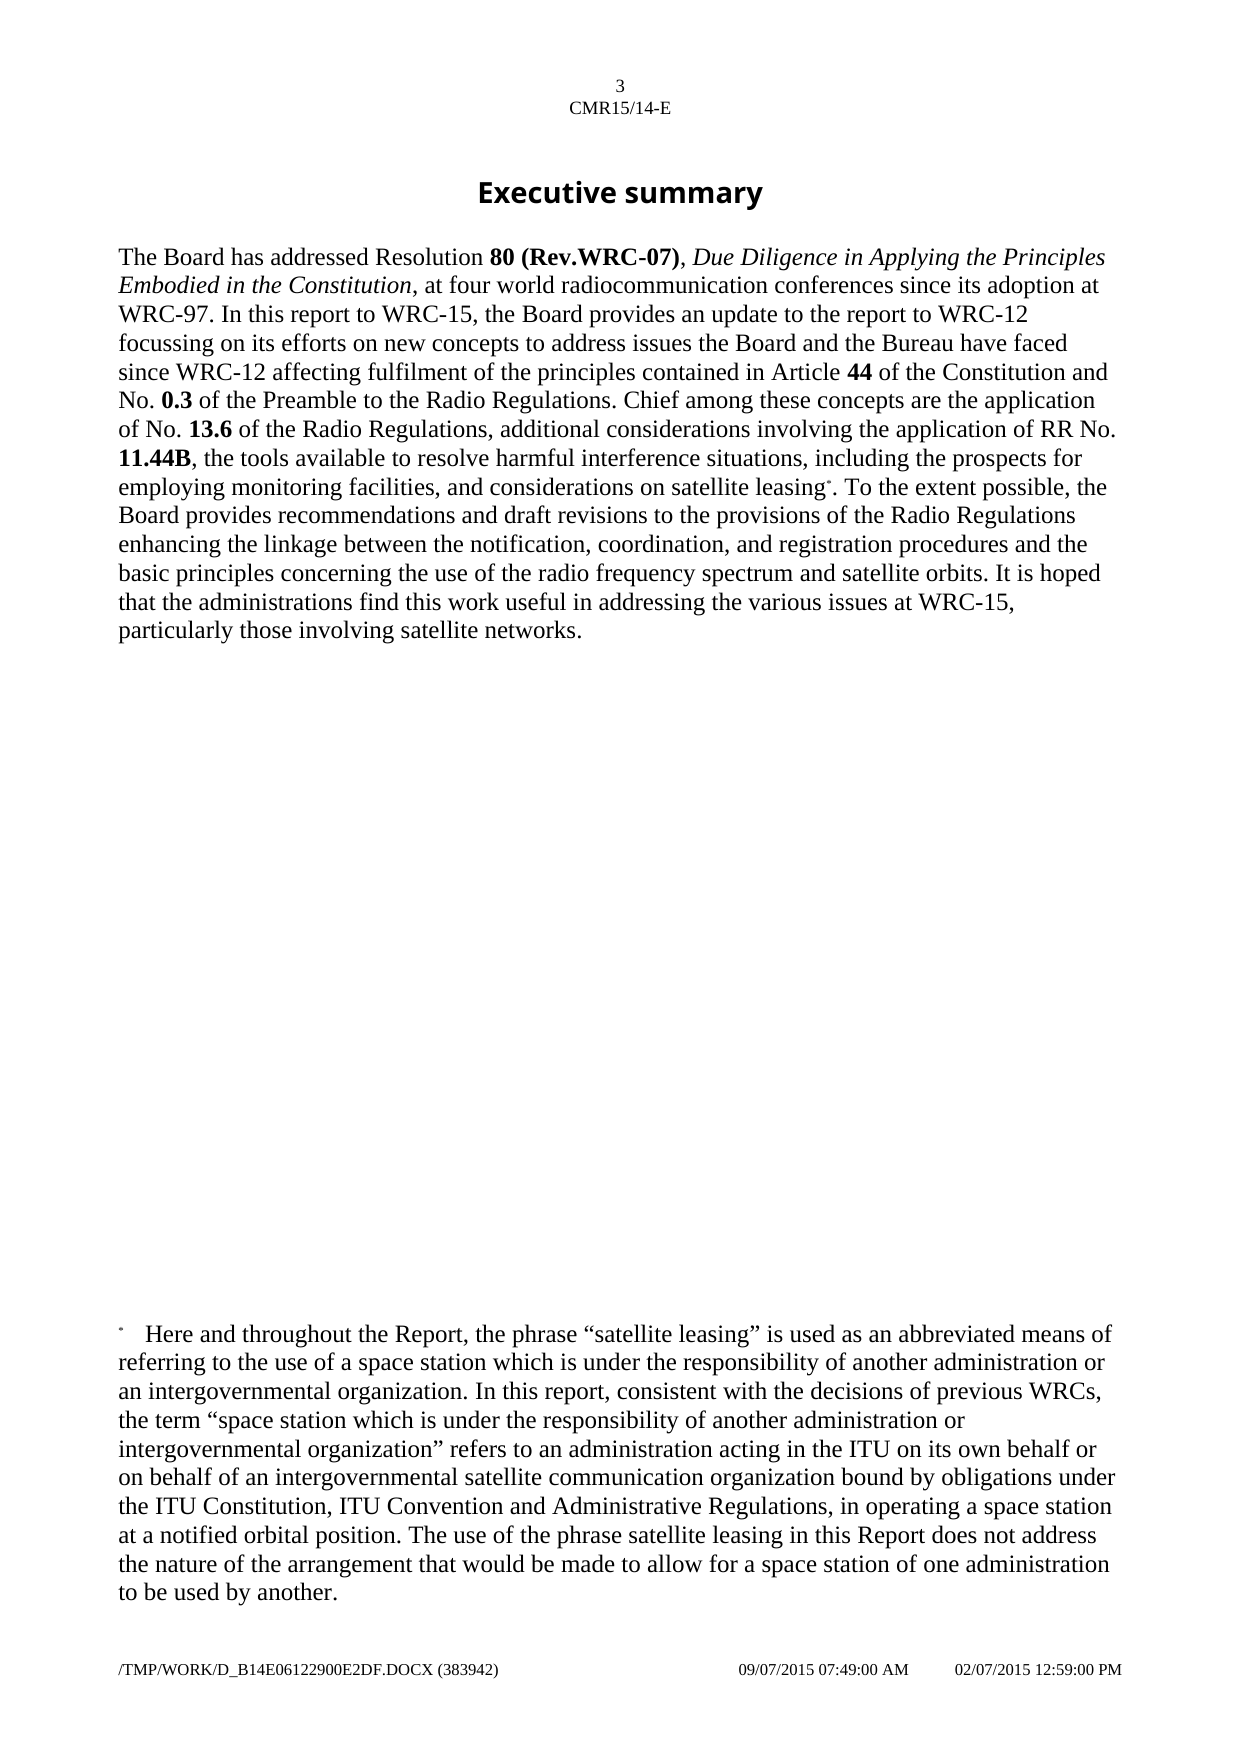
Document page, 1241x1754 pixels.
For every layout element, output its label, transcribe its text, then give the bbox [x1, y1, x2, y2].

title The Board has addressed Resolution 80 (Rev.WRC-07), Due Diligence in Applying the Principles Embodied in the Constitution, at four world radiocommunication conferences since its adoption at WRC-97. In this report to WRC-15, the Board provides an update to the report to WRC-12 focussing on its efforts on new concepts to address issues the Board and the Bureau have faced since WRC-12 affecting fulfilment of the principles contained in Article 44 of the Constitution and No. 0.3 of the Preamble to the Radio Regulations. Chief among these concepts are the application of No. 13.6 of the Radio Regulations, additional considerations involving the application of RR No. 11.44B, the tools available to resolve harmful interference situations, including the prospects for employing monitoring facilities, and considerations on satellite leasing*for BIU. To the extent possible, the Board provides recommendations and draft revisions to the provisions of the Radio Regulations enhancing the linkage between the notification, coordination, and registration procedures and the basic principles concerning the use of the radio frequency spectrum and satellite orbits. It is hoped that the administrations find this work useful in addressing the various issues at WRC-15, particularly those involving satellite networks. [118, 242, 1122, 644]
title Executive summary [118, 173, 1122, 212]
